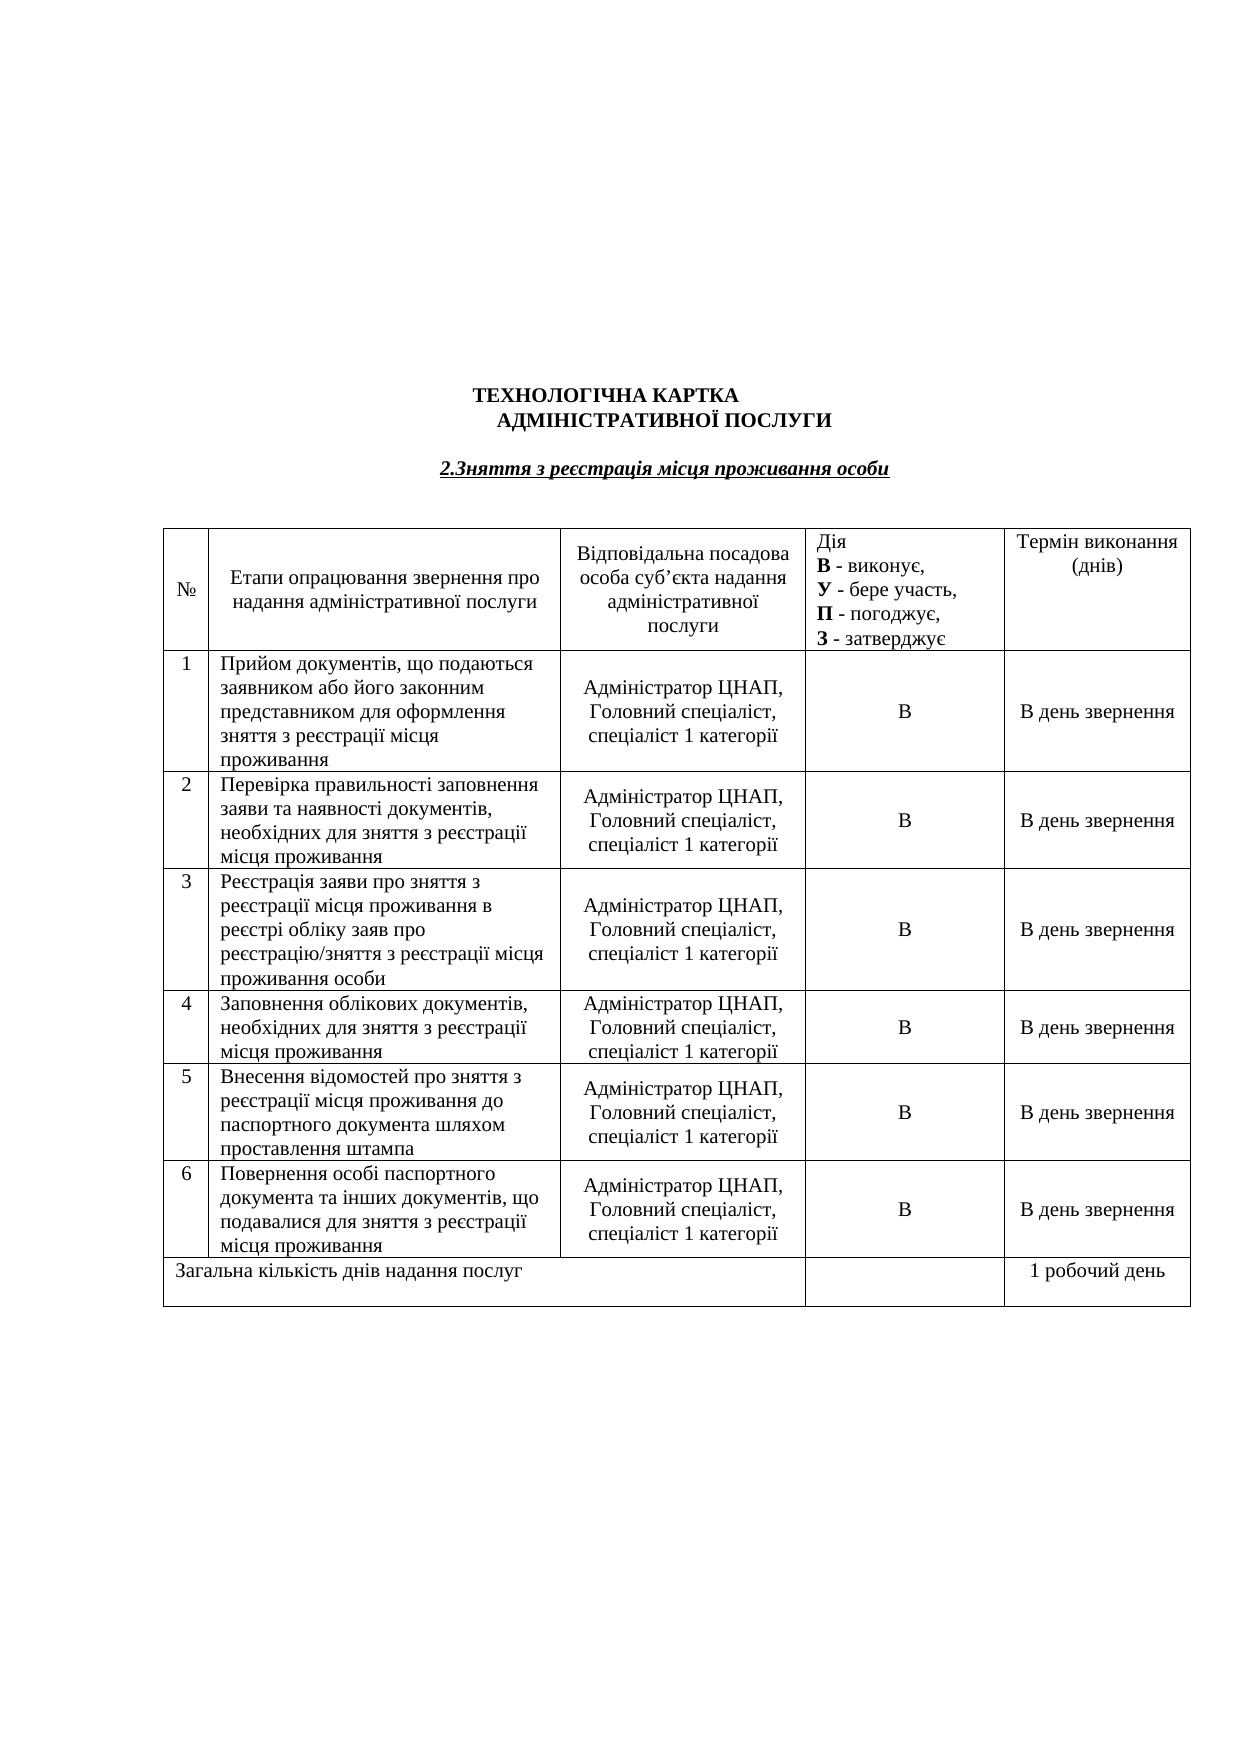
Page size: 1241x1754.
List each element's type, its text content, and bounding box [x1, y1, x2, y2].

text 2.Зняття з реєстрація місця проживання особи [177, 456, 1152, 480]
table_cell Адміністратор ЦНАП, Головний спеціаліст, спеціаліст 1 категорії [561, 651, 805, 771]
table_cell В день звернення [1005, 1064, 1190, 1160]
table_cell Адміністратор ЦНАП, Головний спеціаліст, спеціаліст 1 категорії [561, 1064, 805, 1160]
table_cell Адміністратор ЦНАП, Головний спеціаліст, спеціаліст 1 категорії [561, 1161, 805, 1257]
table_cell 4 [164, 991, 208, 1063]
table_header Етапи опрацювання звернення про надання адміністративної послуги [209, 529, 560, 649]
table_cell [806, 1258, 1004, 1306]
table_cell В день звернення [1005, 772, 1190, 868]
text АДМІНІСТРАТИВНОЇ ПОСЛУГИ [177, 408, 1152, 432]
table_cell В [806, 1064, 1004, 1160]
table_cell Перевірка правильності заповнення заяви та наявності документів, необхідних для зняття з реєстрації місця проживання [209, 772, 560, 868]
table_cell В [806, 991, 1004, 1063]
table_cell В день звернення [1005, 1161, 1190, 1257]
table_cell 1 [164, 651, 208, 771]
table_cell Реєстрація заяви про зняття з реєстрації місця проживання в реєстрі обліку заяв про реєстрацію/зняття з реєстрації місця проживання особи [209, 869, 560, 989]
table_header Відповідальна посадова особа суб’єкта надання адміністративної послуги [561, 529, 805, 649]
table_header № [164, 529, 208, 649]
table_cell Повернення особі паспортного документа та інших документів, що подавалися для зняття з реєстрації місця проживання [209, 1161, 560, 1257]
table_cell Заповнення облікових документів, необхідних для зняття з реєстрації місця проживання [209, 991, 560, 1063]
table_cell 1 робочий день [1005, 1258, 1190, 1306]
table_cell В день звернення [1005, 869, 1190, 989]
table_cell Адміністратор ЦНАП, Головний спеціаліст, спеціаліст 1 категорії [561, 772, 805, 868]
table_cell Прийом документів, що подаються заявником або його законним представником для оформлення зняття з реєстрації місця проживання [209, 651, 560, 771]
text ТЕХНОЛОГІЧНА КАРТКА [398, 383, 1152, 408]
table_cell Адміністратор ЦНАП, Головний спеціаліст, спеціаліст 1 категорії [561, 869, 805, 989]
table_cell В [806, 772, 1004, 868]
table_cell В [806, 869, 1004, 989]
table_cell Адміністратор ЦНАП, Головний спеціаліст, спеціаліст 1 категорії [561, 991, 805, 1063]
table_cell 2 [164, 772, 208, 868]
table_header Термін виконання (днів) [1005, 529, 1190, 649]
table_cell Загальна кількість днів надання послуг [164, 1258, 805, 1306]
table_cell 5 [164, 1064, 208, 1160]
table_cell В [806, 651, 1004, 771]
table_cell В день звернення [1005, 651, 1190, 771]
table_cell 3 [164, 869, 208, 989]
table_cell В день звернення [1005, 991, 1190, 1063]
table_cell Внесення відомостей про зняття з реєстрації місця проживання до паспортного документа шляхом проставлення штампа [209, 1064, 560, 1160]
table_cell В [806, 1161, 1004, 1257]
table_cell 6 [164, 1161, 208, 1257]
table_header Дія В - виконує, У - бере участь, П - погоджує, З - затверджує [806, 529, 1004, 649]
